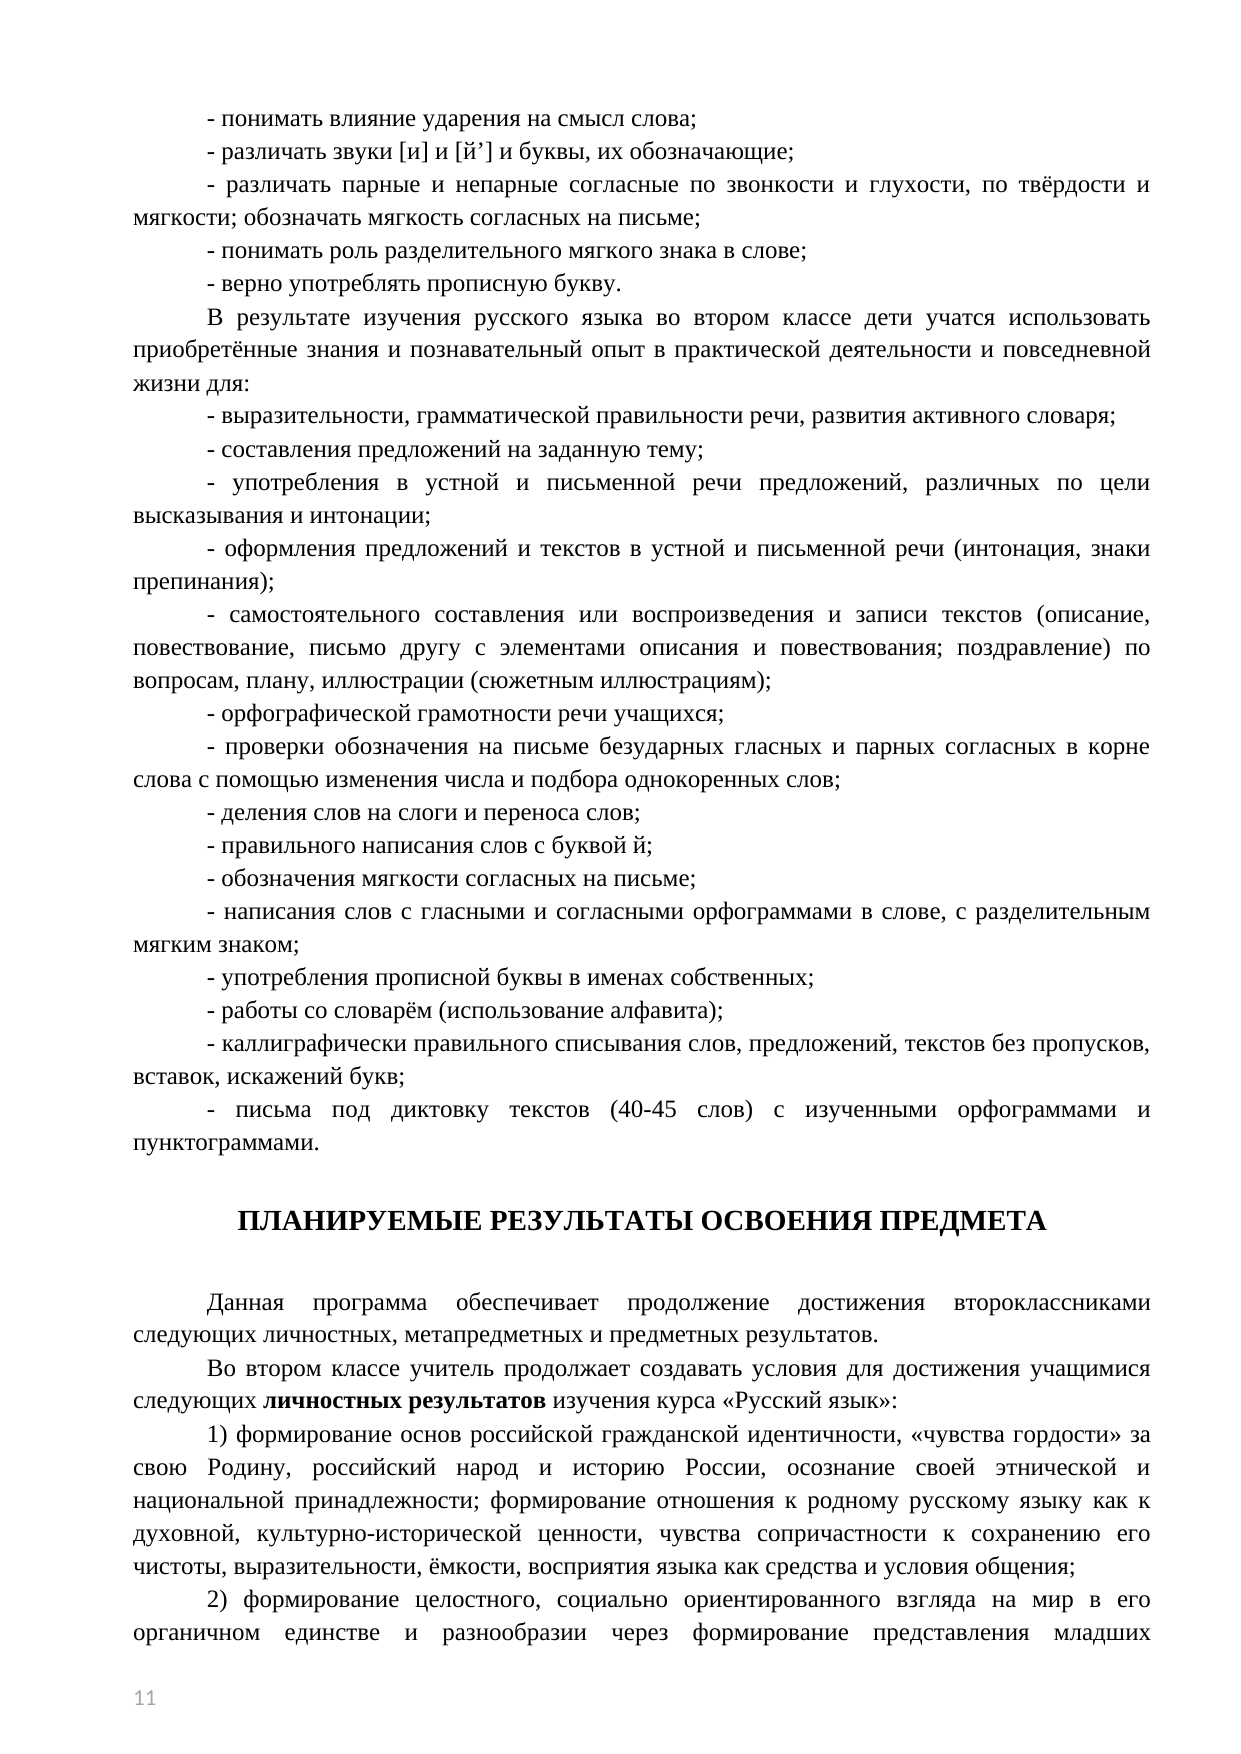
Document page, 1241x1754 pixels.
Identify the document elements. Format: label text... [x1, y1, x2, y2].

text Во втором классе учитель продолжает создавать условия для достижения учащимися следующих личностных результатов изучения курса «Русский язык»: [133, 1353, 1152, 1414]
text - различать парные и непарные согласные по звонкости и глухости, по твёрдости и мягкости; обозначать мягкость согласных на письме; [133, 169, 1152, 231]
text - письма под диктовку текстов (40-45 слов) с изученными орфограммами и пунктограммами. [133, 1094, 1152, 1156]
text - составления предложений на заданную тему; [133, 434, 1152, 462]
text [133, 1584, 1152, 1646]
text - выразительности, грамматической правильности речи, развития активного словаря; [133, 401, 1152, 429]
text - употребления в устной и письменной речи предложений, различных по цели высказывания и интонации; [133, 467, 1152, 528]
text - понимать влияние ударения на смысл слова; [133, 103, 1152, 132]
text - оформления предложений и текстов в устной и письменной речи (интонация, знаки препинания); [133, 533, 1152, 594]
text - различать звуки [и] и [йʼ] и буквы, их обозначающие; [133, 136, 1152, 165]
text Данная программа обеспечивает продолжение достижения второклассниками следующих личностных, метапредметных и предметных результатов. [133, 1287, 1152, 1348]
text - верно употреблять прописную букву. [133, 268, 1152, 297]
text 1) формирование основ российской гражданской идентичности, «чувства гордости» за свою Родину, российский народ и историю России, осознание своей этнической и национальной принадлежности; формирование отношения к родному русскому языку как к духовной, культурно-исторической ценности, чувства сопричастности к сохранению его чистоты, выразительности, ёмкости, восприятия языка как средства и условия общения; [133, 1419, 1152, 1579]
text - деления слов на слоги и переноса слов; [133, 797, 1152, 826]
text - работы со словарём (использование алфавита); [133, 995, 1152, 1024]
text - орфографической грамотности речи учащихся; [133, 698, 1152, 727]
text - самостоятельного составления или воспроизведения и записи текстов (описание, повествование, письмо другу с элементами описания и повествования; поздравление) по вопросам, плану, иллюстрации (сюжетным иллюстрациям); [133, 599, 1152, 693]
text - употребления прописной буквы в именах собственных; [133, 962, 1152, 991]
text В результате изучения русского языка во втором классе дети учатся использовать приобретённые знания и познавательный опыт в практической деятельности и повседневной жизни для: [133, 302, 1152, 396]
text - понимать роль разделительного мягкого знака в слове; [133, 236, 1152, 264]
text ПЛАНИРУЕМЫЕ РЕЗУЛЬТАТЫ ОСВОЕНИЯ ПРЕДМЕТА [133, 1203, 1152, 1237]
text - проверки обозначения на письме безударных гласных и парных согласных в корне слова с помощью изменения числа и подбора однокоренных слов; [133, 731, 1152, 793]
text - написания слов с гласными и согласными орфограммами в слове, с разделительным мягким знаком; [133, 896, 1152, 958]
text - каллиграфически правильного списывания слов, предложений, текстов без пропусков, вставок, искажений букв; [133, 1028, 1152, 1090]
text - обозначения мягкости согласных на письме; [133, 863, 1152, 892]
text - правильного написания слов с буквой й; [133, 830, 1152, 859]
